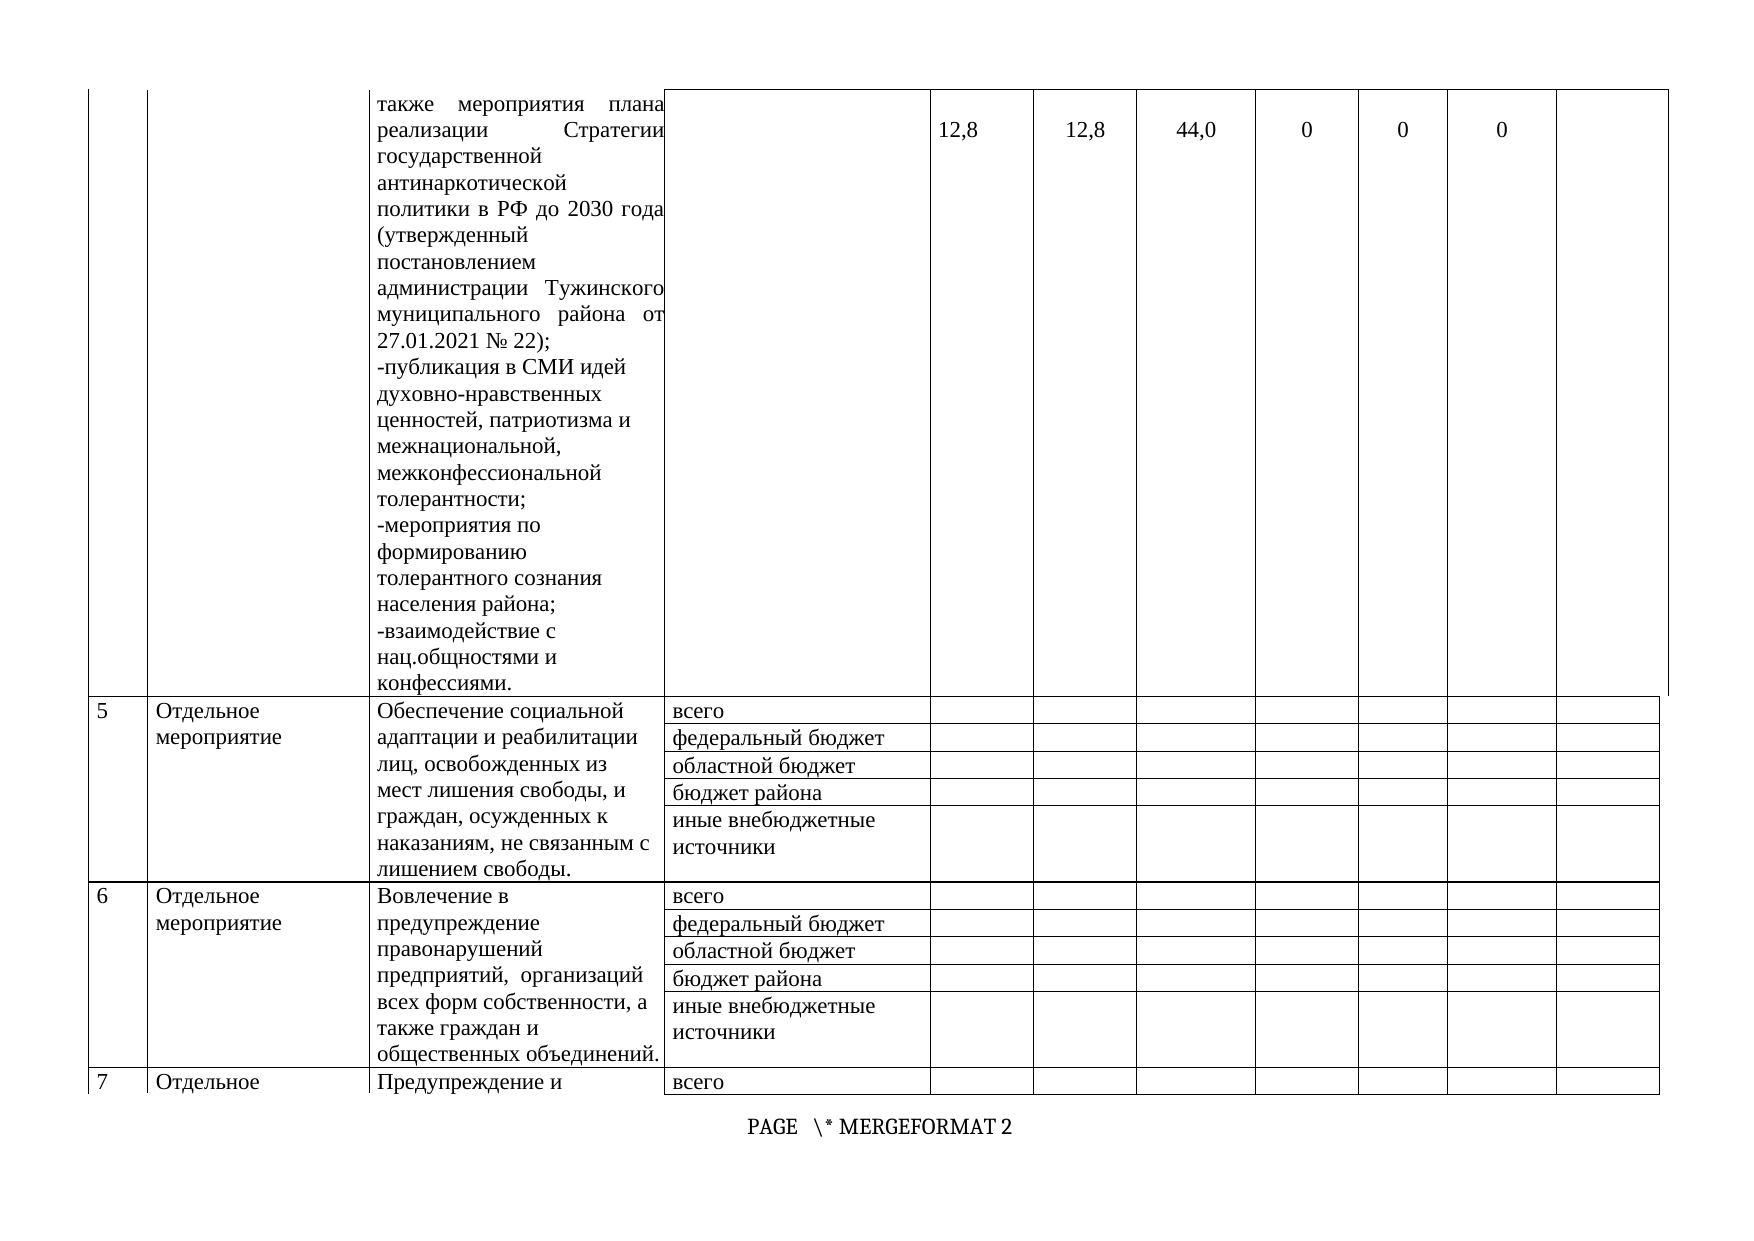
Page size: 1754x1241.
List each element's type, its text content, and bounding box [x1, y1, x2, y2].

table_cell - 44 17,6 26,4 0 [1448, 90, 1556, 696]
table_cell [1137, 806, 1255, 881]
table_cell [1359, 992, 1447, 1067]
table_cell [1359, 883, 1447, 909]
table_cell 7 [89, 1068, 148, 1094]
table_cell [931, 937, 1033, 963]
table_cell 6 [89, 883, 147, 1067]
table_cell [1137, 724, 1255, 751]
table_cell [1256, 779, 1358, 805]
table_cell [1256, 910, 1358, 936]
table_cell [1359, 1068, 1447, 1094]
table_cell [931, 992, 1033, 1067]
table_cell [1256, 752, 1358, 778]
table_cell [1034, 1068, 1136, 1094]
table_cell - 24,8 17,6 7,2 0 [1256, 90, 1358, 696]
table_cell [1034, 90, 1136, 696]
table_cell [1256, 724, 1358, 751]
table_cell федеральный бюджет [665, 910, 930, 936]
table_cell [1448, 965, 1556, 991]
table_cell [1034, 752, 1136, 778]
table_cell [1359, 752, 1447, 778]
table_cell [1034, 937, 1136, 963]
table_cell [1034, 779, 1136, 805]
table_cell [1034, 724, 1136, 751]
table_cell [1137, 992, 1255, 1067]
table_cell [1256, 992, 1358, 1067]
table_cell [1256, 883, 1358, 909]
table_cell всего [665, 883, 930, 909]
table_cell [1359, 910, 1447, 936]
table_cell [665, 90, 930, 696]
table_cell [1557, 779, 1659, 805]
table_cell [1137, 883, 1255, 909]
table_cell [1137, 752, 1255, 778]
table_cell иные внебюджетные источники [665, 806, 930, 881]
table_cell [1448, 992, 1556, 1067]
table_cell [1359, 724, 1447, 751]
table_cell [1034, 806, 1136, 881]
table_cell [1359, 806, 1447, 881]
table_cell [1137, 697, 1255, 723]
table_cell [931, 752, 1033, 778]
table_cell [1359, 697, 1447, 723]
table_cell [1137, 779, 1255, 805]
table_cell [1256, 937, 1358, 963]
table_cell [1256, 697, 1358, 723]
table_cell [1557, 1068, 1659, 1094]
table_cell [1034, 965, 1136, 991]
table_cell [1448, 724, 1556, 751]
table_cell иные внебюджетные источники [665, 992, 930, 1067]
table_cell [1557, 90, 1668, 696]
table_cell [369, 1068, 664, 1094]
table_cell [1137, 90, 1255, 696]
table_cell [1034, 697, 1136, 723]
table_cell [1448, 752, 1556, 778]
table_cell [931, 779, 1033, 805]
table_cell [1137, 937, 1255, 963]
table_cell [1137, 1068, 1255, 1094]
table_cell [931, 724, 1033, 751]
table_cell [931, 965, 1033, 991]
table_cell Обеспечение социальной адаптации и реабилитации лиц, освобожденных из мест лишения свободы, и граждан, осужденных к наказаниям, не связанным с лишением свободы. [370, 697, 664, 881]
table_cell [931, 910, 1033, 936]
table_cell [1137, 965, 1255, 991]
table_cell [1256, 806, 1358, 881]
table_cell [1448, 910, 1556, 936]
table_cell [1448, 937, 1556, 963]
table_cell [1557, 992, 1659, 1067]
table_cell [1256, 965, 1358, 991]
table_cell [1557, 697, 1659, 723]
table_cell бюджет района [665, 965, 930, 991]
table_cell 5 [89, 697, 147, 881]
table_cell [1557, 937, 1659, 963]
table_cell [1448, 806, 1556, 881]
table_cell [931, 1068, 1033, 1094]
table_cell бюджет района [665, 779, 930, 805]
table_cell [1034, 883, 1136, 909]
table_cell Отдельное мероприятие [148, 883, 369, 1067]
table_cell [931, 883, 1033, 909]
table_cell [1256, 1068, 1358, 1094]
table_cell [1557, 724, 1659, 751]
table_cell [1137, 910, 1255, 936]
table_cell - 24,8 17,6 7,2 0 [1359, 90, 1447, 696]
table_cell всего [665, 697, 930, 723]
table_cell [1359, 937, 1447, 963]
table_cell областной бюджет [665, 937, 930, 963]
table_cell [1034, 910, 1136, 936]
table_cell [931, 90, 1033, 696]
table_cell [1557, 883, 1659, 909]
table_cell [1034, 992, 1136, 1067]
table_cell всего [665, 1068, 930, 1094]
table_cell [1557, 910, 1659, 936]
table_cell областной бюджет [665, 752, 930, 778]
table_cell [148, 1068, 369, 1094]
table_cell федеральный бюджет [665, 724, 930, 751]
table_cell [1557, 752, 1659, 778]
table_cell [1448, 697, 1556, 723]
table_cell [931, 806, 1033, 881]
table_cell [1448, 883, 1556, 909]
table_cell [1448, 1068, 1556, 1094]
table_cell [931, 697, 1033, 723]
table_cell [1359, 779, 1447, 805]
table_cell Отдельное мероприятие [148, 697, 369, 881]
table_cell [1557, 806, 1659, 881]
table_cell [1448, 779, 1556, 805]
table_cell [1359, 965, 1447, 991]
table_cell Вовлечение в предупреждение правонарушений предприятий, организаций всех форм собственности, а также граждан и общественных объединений. [370, 883, 664, 1067]
table_cell [1557, 965, 1659, 991]
